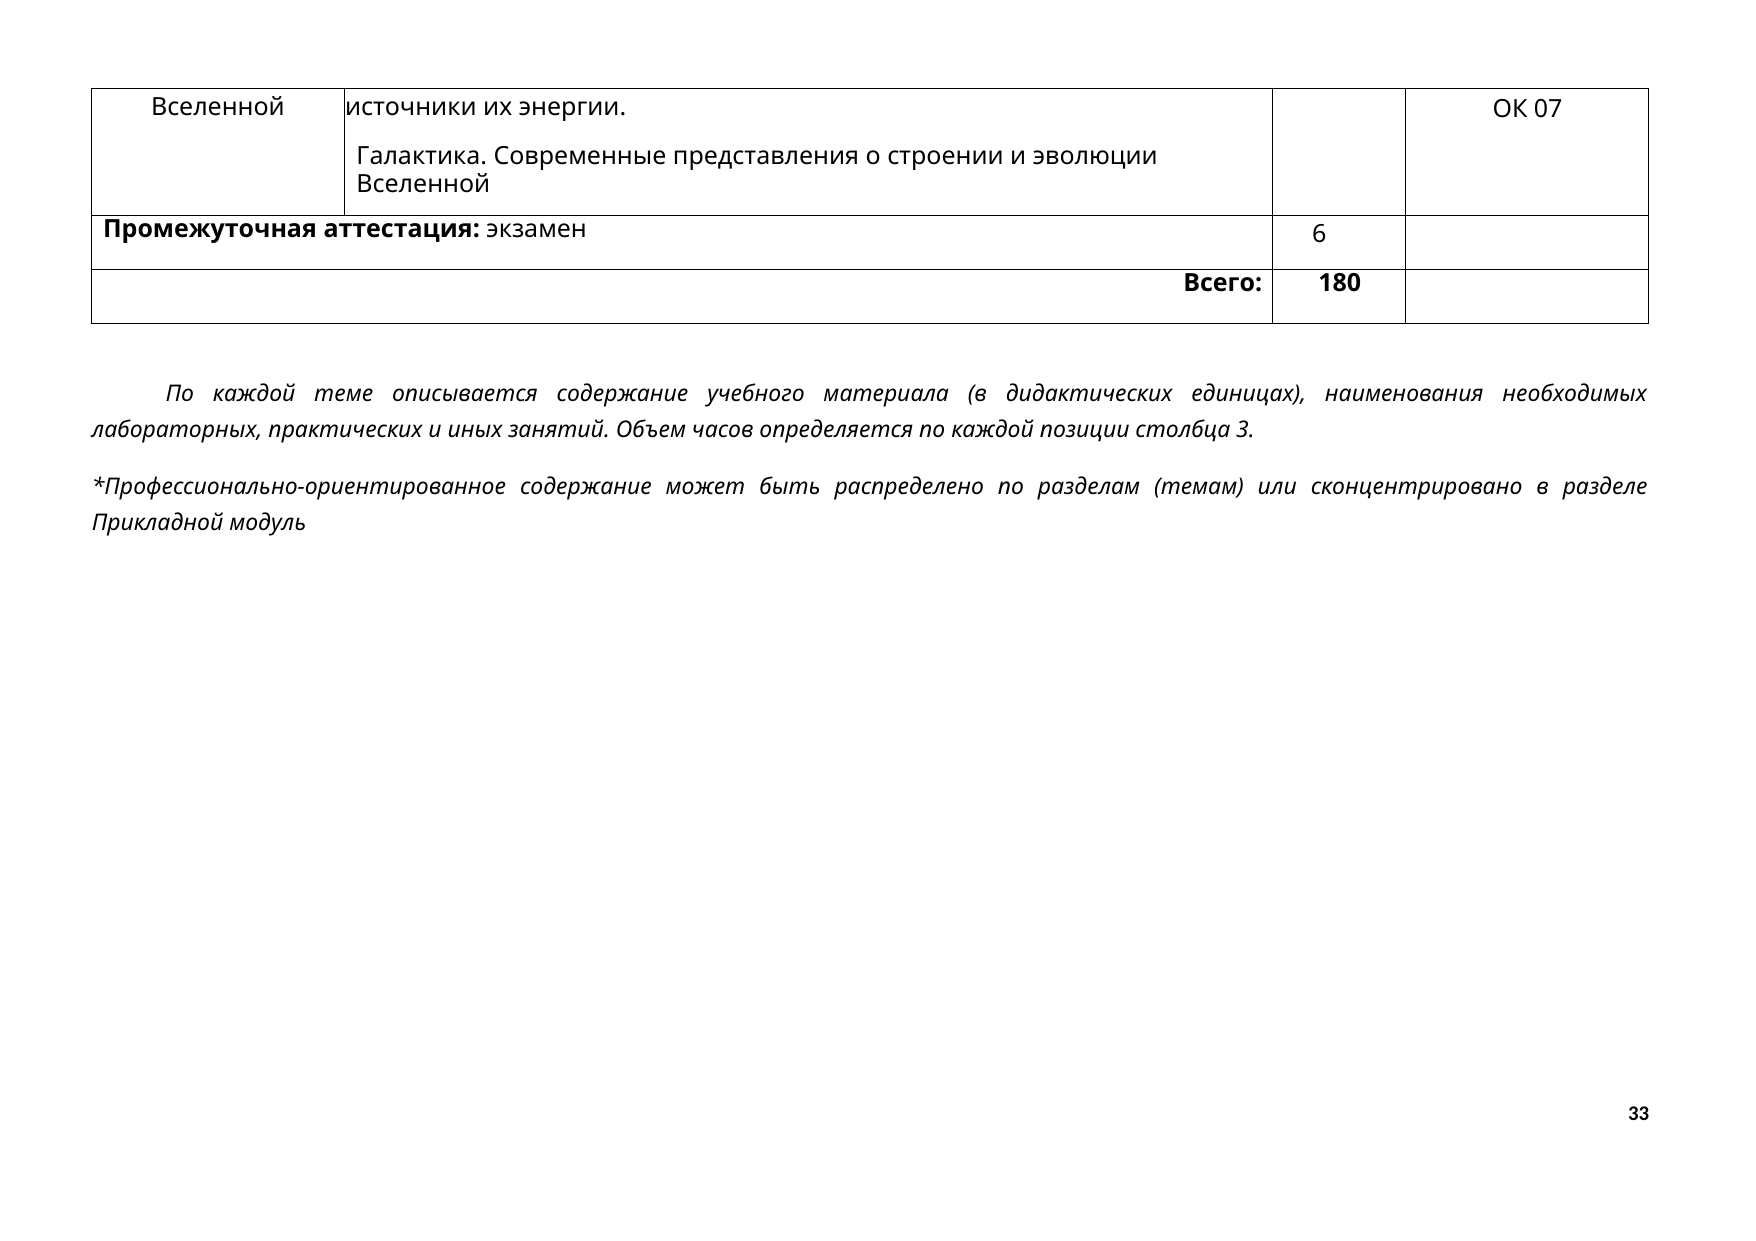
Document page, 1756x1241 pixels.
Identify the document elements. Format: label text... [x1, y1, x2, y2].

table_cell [345, 89, 1272, 214]
table_cell Промежуточная аттестация: экзамен [92, 216, 1272, 268]
table_cell 6 [1273, 216, 1405, 268]
table_cell Всего: [92, 270, 1272, 323]
table_cell [1406, 270, 1648, 323]
table_cell 180 [1273, 270, 1405, 323]
table_cell [1406, 216, 1648, 268]
text *Профессионально-ориентированное содержание может быть распределено по разделам (темам) или сконцентрировано в разделе Прикладной модуль [92, 470, 1649, 537]
text По каждой теме описывается содержание учебного материала (в дидактических единицах), наименования необходимых лабораторных, практических и иных занятий. Объем часов определяется по каждой позиции столбца 3. [92, 377, 1649, 444]
